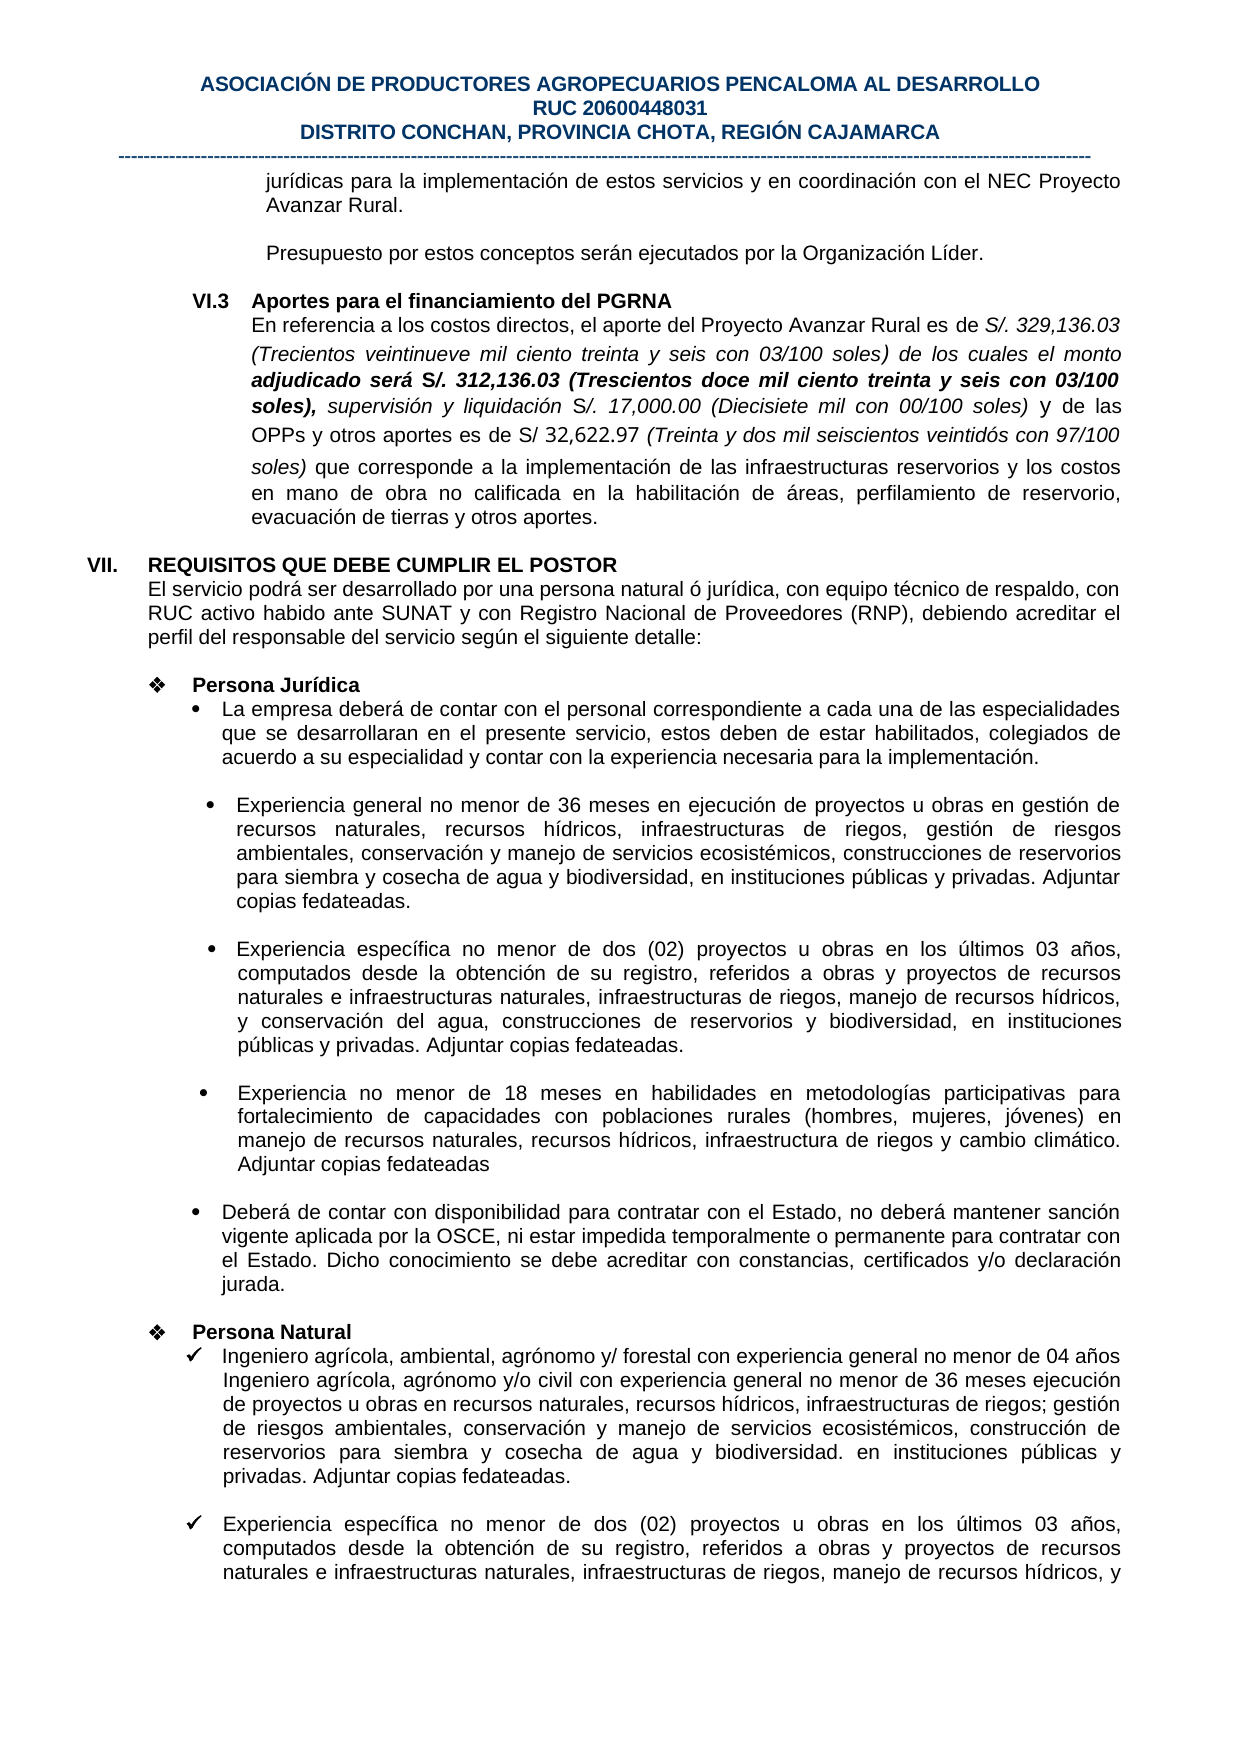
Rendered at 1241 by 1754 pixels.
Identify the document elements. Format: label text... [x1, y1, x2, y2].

list Persona Natural [148, 1320, 1122, 1344]
list La empresa deberá de contar con el personal correspondiente a cada una de las especialidades que se desarrollaran en el presente servicio, estos deben de estar habilitados, colegiados de acuerdo a su especialidad y contar con la experiencia necesaria para la implementación. [192, 697, 1122, 769]
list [185, 1512, 1122, 1584]
list REQUISITOS QUE DEBE CUMPLIR EL POSTOR [118, 553, 1122, 577]
list Ingeniero agrícola, ambiental, agrónomo y/ forestal con experiencia general no menor de 04 años Ingeniero agrícola, agrónomo y/o civil con experiencia general no menor de 36 meses ejecución de proyectos u obras en recursos naturales, recursos hídricos, infraestructuras de riegos; gestión de riesgos ambientales, conservación y manejo de servicios ecosistémicos, construcción de reservorios para siembra y cosecha de agua y biodiversidad. en instituciones públicas y privadas. Adjuntar copias fedateadas. [185, 1344, 1122, 1488]
list Experiencia no menor de 18 meses en habilidades en metodologías participativas para fortalecimiento de capacidades con poblaciones rurales (hombres, mujeres, jóvenes) en manejo de recursos naturales, recursos hídricos, infraestructura de riegos y cambio climático. Adjuntar copias fedateadas [200, 1080, 1122, 1176]
list En referencia a los costos directos, el aporte del Proyecto Avanzar Rural es de S/. 329,136.03 (Trecientos veintinueve mil ciento treinta y seis con 03/100 soles) de los cuales el monto adjudicado será S/. 312,136.03 (Trescientos doce mil ciento treinta y seis con 03/100 soles), supervisión y liquidación S/. 17,000.00 (Diecisiete mil con 00/100 soles) y de las OPPs y otros aportes es de S/ 32,622.97 (Treinta y dos mil seiscientos veintidós con 97/100 soles) que corresponde a la implementación de las infraestructuras reservorios y los costos en mano de obra no calificada en la habilitación de áreas, perfilamiento de reservorio, evacuación de tierras y otros aportes. [251, 313, 1122, 529]
list Aportes para el financiamiento del PGRNA [192, 289, 1122, 313]
text El servicio podrá ser desarrollado por una persona natural ó jurídica, con equipo técnico de respaldo, con RUC activo habido ante SUNAT y con Registro Nacional de Proveedores (RNP), debiendo acreditar el perfil del responsable del servicio según el siguiente detalle: [148, 577, 1122, 649]
list Experiencia general no menor de 36 meses en ejecución de proyectos u obras en gestión de recursos naturales, recursos hídricos, infraestructuras de riegos, gestión de riesgos ambientales, conservación y manejo de servicios ecosistémicos, construcciones de reservorios para siembra y cosecha de agua y biodiversidad, en instituciones públicas y privadas. Adjuntar copias fedateadas. [207, 793, 1122, 912]
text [266, 169, 1122, 217]
text Presupuesto por estos conceptos serán ejecutados por la Organización Líder. [266, 241, 1122, 265]
list Persona Jurídica [148, 673, 1122, 697]
